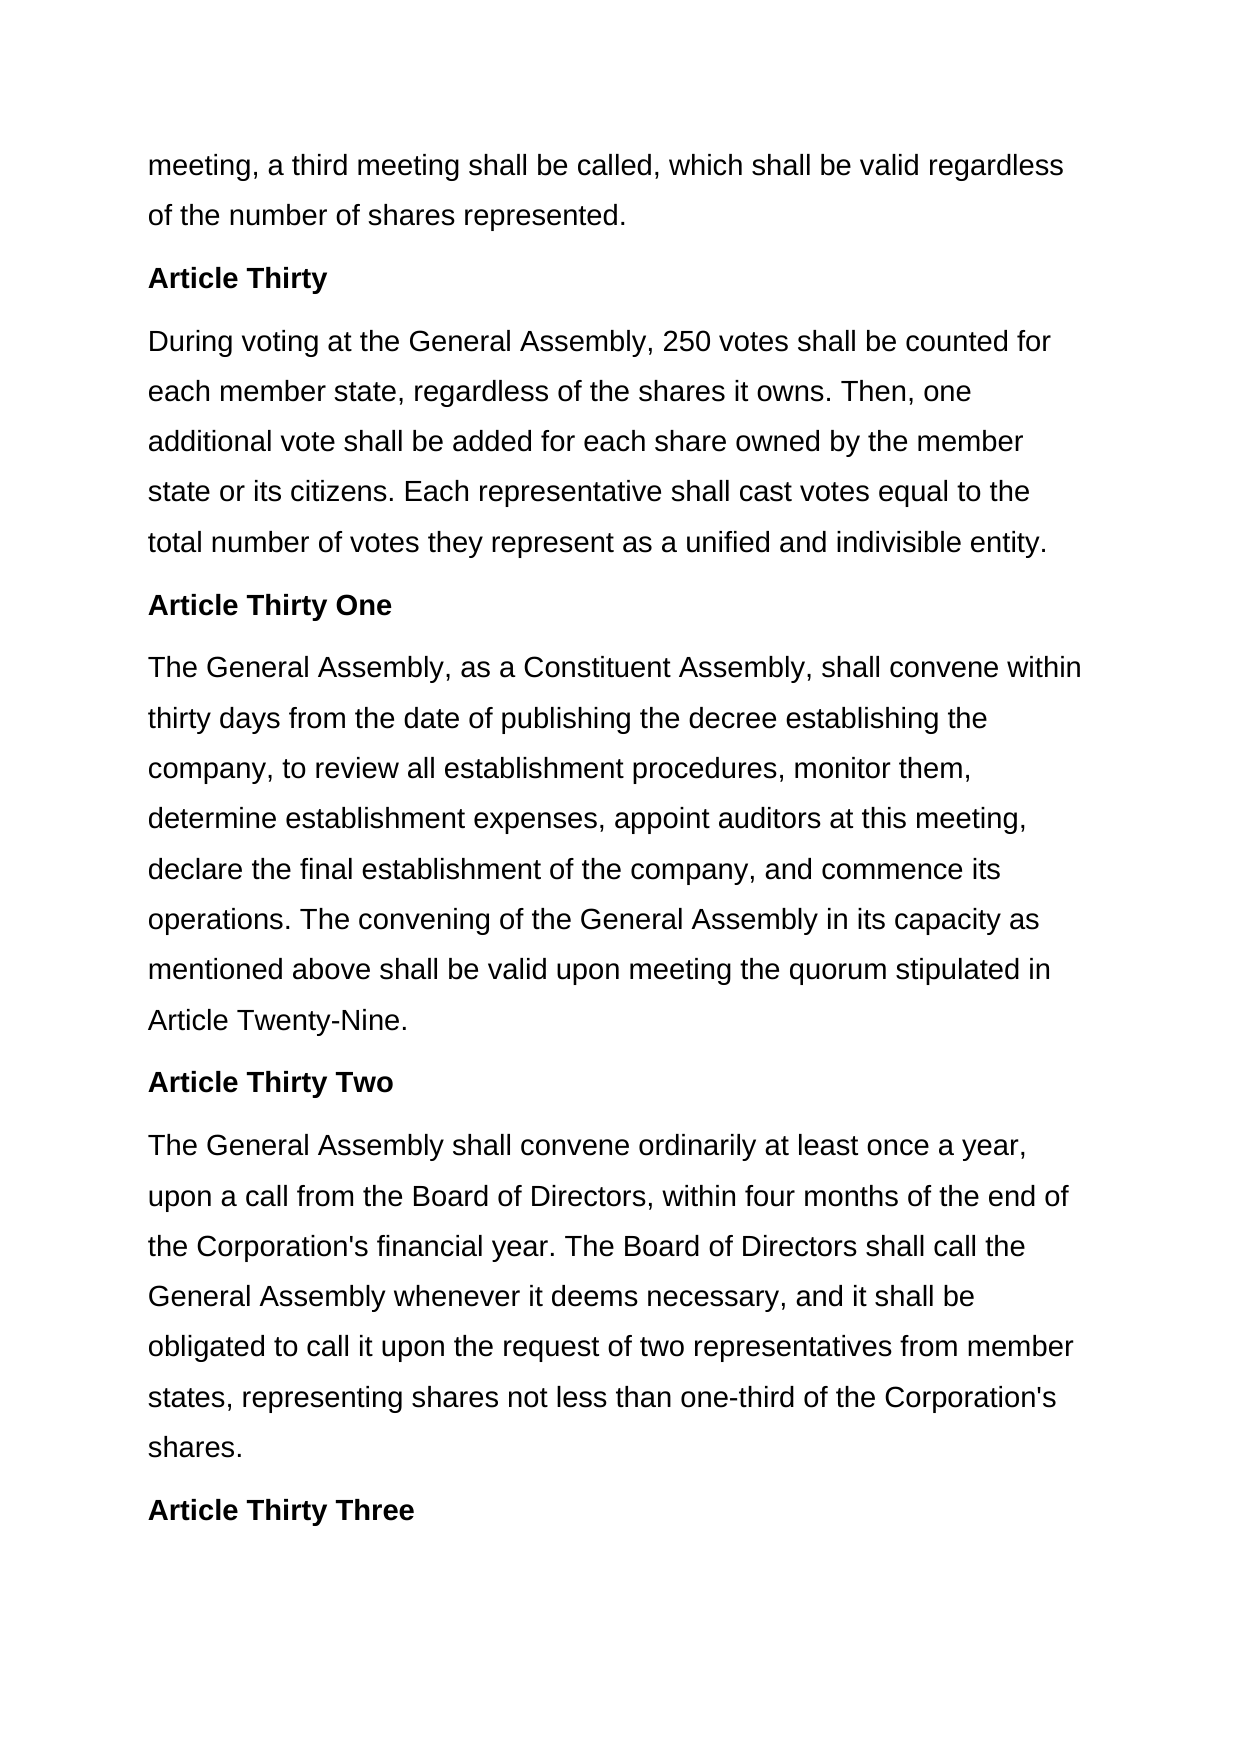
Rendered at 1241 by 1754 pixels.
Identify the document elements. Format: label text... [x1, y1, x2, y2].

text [148, 148, 1093, 231]
text During voting at the General Assembly, 250 votes shall be counted for each member state, regardless of the shares it owns. Then, one additional vote shall be added for each share owned by the member state or its citizens. Each representative shall cast votes equal to the total number of votes they represent as a unified and indivisible entity. [148, 323, 1093, 558]
text Article Thirty One [148, 588, 1093, 621]
text The General Assembly, as a Constituent Assembly, shall convene within thirty days from the date of publishing the decree establishing the company, to review all establishment procedures, monitor them, determine establishment expenses, appoint auditors at this meeting, declare the final establishment of the company, and commence its operations. The convening of the General Assembly in its capacity as mentioned above shall be valid upon meeting the quorum stipulated in Article Twenty-Nine. [148, 650, 1093, 1036]
text Article Thirty [148, 261, 1093, 294]
text Article Thirty Two [148, 1065, 1093, 1099]
text Article Thirty Three [148, 1493, 1093, 1526]
text The General Assembly shall convene ordinarily at least once a year, upon a call from the Board of Directors, within four months of the end of the Corporation's financial year. The Board of Directors shall call the General Assembly whenever it deems necessary, and it shall be obligated to call it upon the request of two representatives from member states, representing shares not less than one-third of the Corporation's shares. [148, 1128, 1093, 1464]
